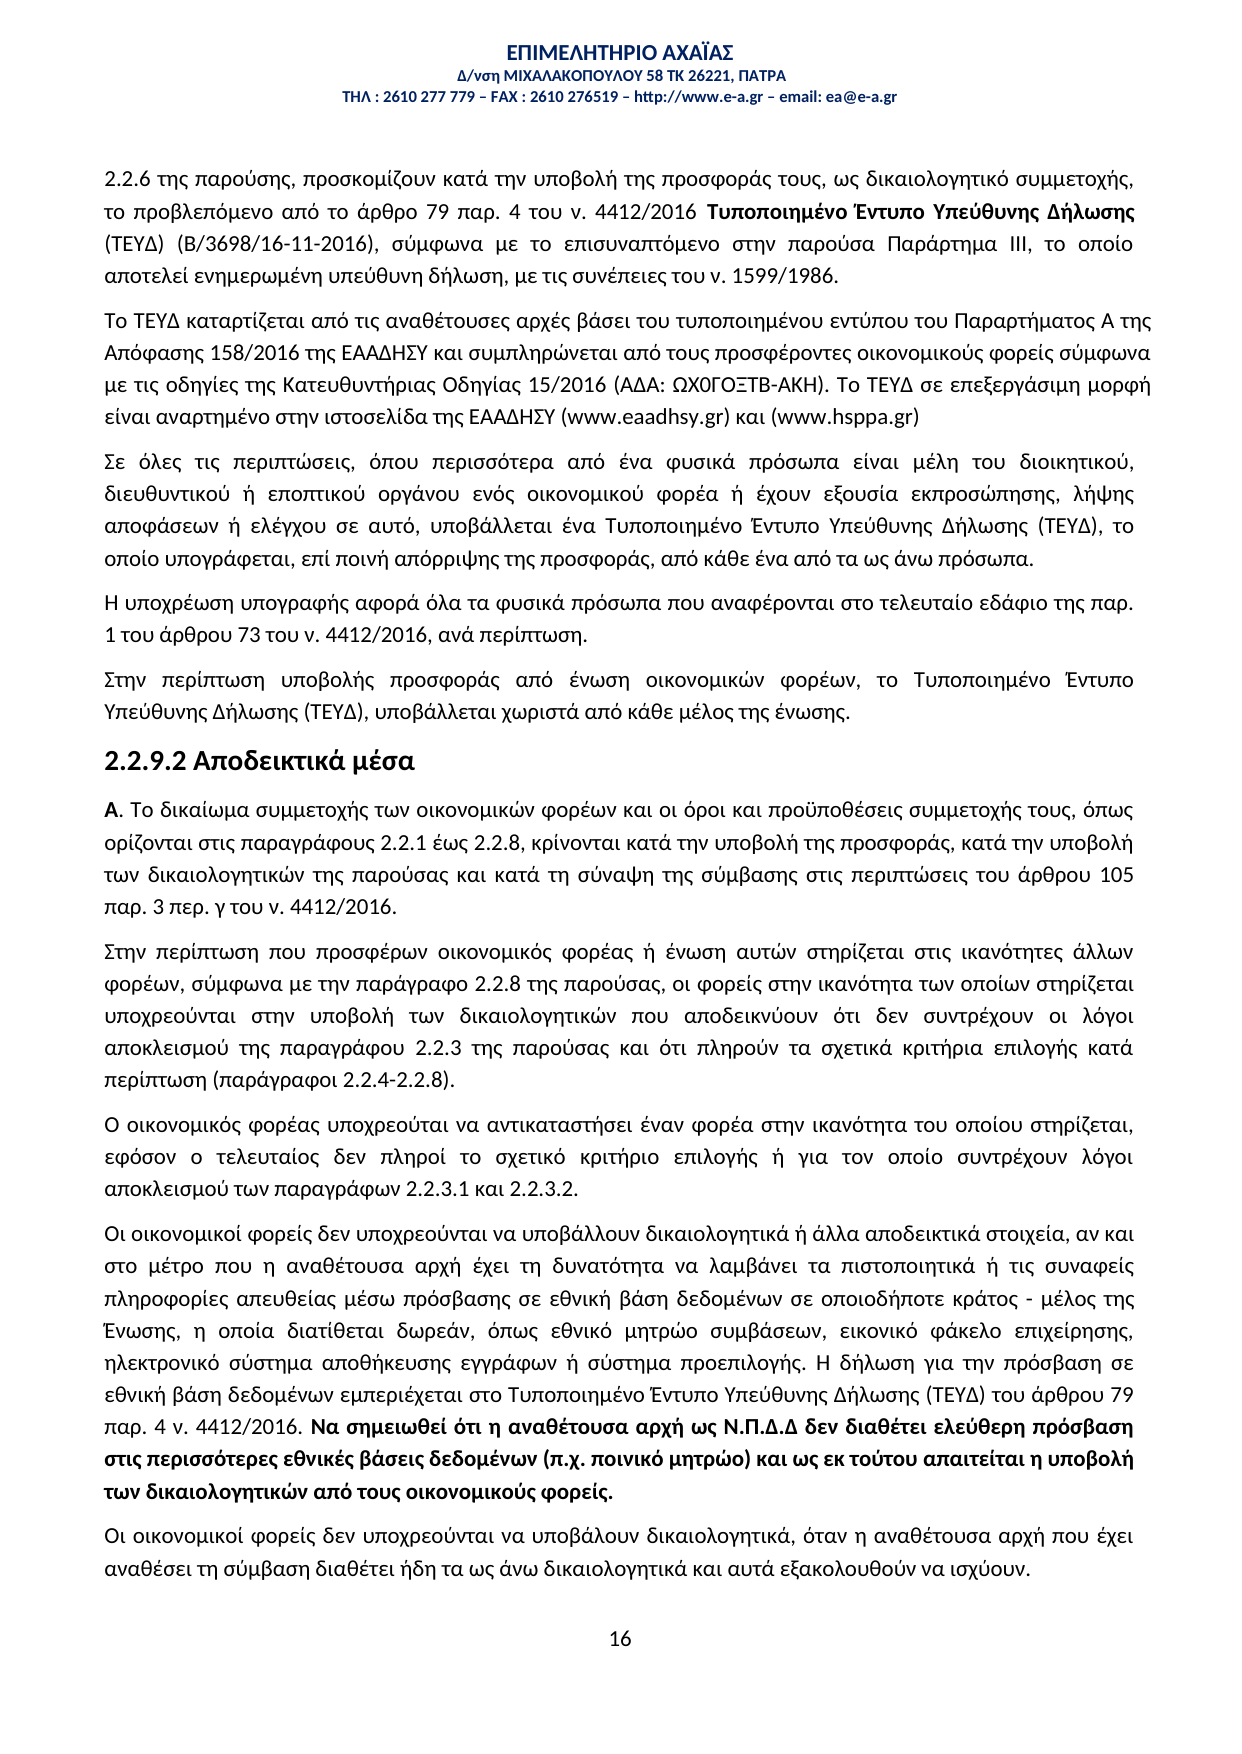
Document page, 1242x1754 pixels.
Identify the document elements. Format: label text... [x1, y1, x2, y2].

text Α. Το δικαίωμα συμμετοχής των οικονομικών φορέων και οι όροι και προϋποθέσεις συμμετοχής τους, όπως ορίζονται στις παραγράφους 2.2.1 έως 2.2.8, κρίνονται κατά την υποβολή της προσφοράς, κατά την υποβολή των δικαιολογητικών της παρούσας και κατά τη σύναψη της σύμβασης στις περιπτώσεις του άρθρου 105 παρ. 3 περ. γ του ν. 4412/2016. [104, 796, 1135, 920]
text Ο οικονομικός φορέας υποχρεούται να αντικαταστήσει έναν φορέα στην ικανότητα του οποίου στηρίζεται, εφόσον ο τελευταίος δεν πληροί το σχετικό κριτήριο επιλογής ή για τον οποίο συντρέχουν λόγοι αποκλεισμού των παραγράφων 2.2.3.1 και 2.2.3.2. [104, 1110, 1135, 1203]
text Η υποχρέωση υπογραφής αφορά όλα τα φυσικά πρόσωπα που αναφέρονται στο τελευταίο εδάφιο της παρ. 1 του άρθρου 73 του ν. 4412/2016, ανά περίπτωση. [104, 588, 1135, 648]
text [104, 164, 1135, 289]
text Σε όλες τις περιπτώσεις, όπου περισσότερα από ένα φυσικά πρόσωπα είναι μέλη του διοικητικού, διευθυντικού ή εποπτικού οργάνου ενός οικονομικού φορέα ή έχουν εξουσία εκπροσώπησης, λήψης αποφάσεων ή ελέγχου σε αυτό, υποβάλλεται ένα Τυποποιημένο Έντυπο Υπεύθυνης Δήλωσης (ΤΕΥΔ), το οποίο υπογράφεται, επί ποινή απόρριψης της προσφοράς, από κάθε ένα από τα ως άνω πρόσωπα. [104, 447, 1135, 572]
text Οι οικονομικοί φορείς δεν υποχρεούνται να υποβάλλουν δικαιολογητικά ή άλλα αποδεικτικά στοιχεία, αν και στο μέτρο που η αναθέτουσα αρχή έχει τη δυνατότητα να λαμβάνει τα πιστοποιητικά ή τις συναφείς πληροφορίες απευθείας μέσω πρόσβασης σε εθνική βάση δεδομένων σε οποιοδήποτε κράτος - μέλος της Ένωσης, η οποία διατίθεται δωρεάν, όπως εθνικό μητρώο συμβάσεων, εικονικό φάκελο επιχείρησης, ηλεκτρονικό σύστημα αποθήκευσης εγγράφων ή σύστημα προεπιλογής. Η δήλωση για την πρόσβαση σε εθνική βάση δεδομένων εμπεριέχεται στο Τυποποιημένο Έντυπο Υπεύθυνης Δήλωσης (ΤΕΥΔ) του άρθρου 79 παρ. 4 ν. 4412/2016. Να σημειωθεί ότι η αναθέτουσα αρχή ως Ν.Π.Δ.Δ δεν διαθέτει ελεύθερη πρόσβαση στις περισσότερες εθνικές βάσεις δεδομένων (π.χ. ποινικό μητρώο) και ως εκ τούτου απαιτείται η υποβολή των δικαιολογητικών από τους οικονομικούς φορείς. [104, 1219, 1135, 1505]
text Στην περίπτωση που προσφέρων οικονομικός φορέας ή ένωση αυτών στηρίζεται στις ικανότητες άλλων φορέων, σύμφωνα με την παράγραφο 2.2.8 της παρούσας, οι φορείς στην ικανότητα των οποίων στηρίζεται υποχρεούνται στην υποβολή των δικαιολογητικών που αποδεικνύουν ότι δεν συντρέχουν οι λόγοι αποκλεισμού της παραγράφου 2.2.3 της παρούσας και ότι πληρούν τα σχετικά κριτήρια επιλογής κατά περίπτωση (παράγραφοι 2.2.4-2.2.8). [104, 937, 1135, 1093]
text Στην περίπτωση υποβολής προσφοράς από ένωση οικονομικών φορέων, το Τυποποιημένο Έντυπο Υπεύθυνης Δήλωσης (ΤΕΥΔ), υποβάλλεται χωριστά από κάθε μέλος της ένωσης. [104, 665, 1135, 725]
subtitle 2.2.9.2 Αποδεικτικά μέσα [104, 742, 1135, 778]
text Το ΤΕΥΔ καταρτίζεται από τις αναθέτουσες αρχές βάσει του τυποποιημένου εντύπου του Παραρτήματος Α της Απόφασης 158/2016 της ΕΑΑΔΗΣΥ και συμπληρώνεται από τους προσφέροντες οικονομικούς φορείς σύμφωνα με τις οδηγίες της Κατευθυντήριας Οδηγίας 15/2016 (ΑΔΑ: ΩΧ0ΓΟΞΤΒ-ΑΚΗ). Το ΤΕΥΔ σε επεξεργάσιμη μορφή είναι αναρτημένο στην ιστοσελίδα της ΕΑΑΔΗΣΥ (www.eaadhsy.gr) και (www.hsppa.gr) [104, 306, 1153, 430]
text Οι οικονομικοί φορείς δεν υποχρεούνται να υποβάλουν δικαιολογητικά, όταν η αναθέτουσα αρχή που έχει αναθέσει τη σύμβαση διαθέτει ήδη τα ως άνω δικαιολογητικά και αυτά εξακολουθούν να ισχύουν. [104, 1521, 1135, 1582]
